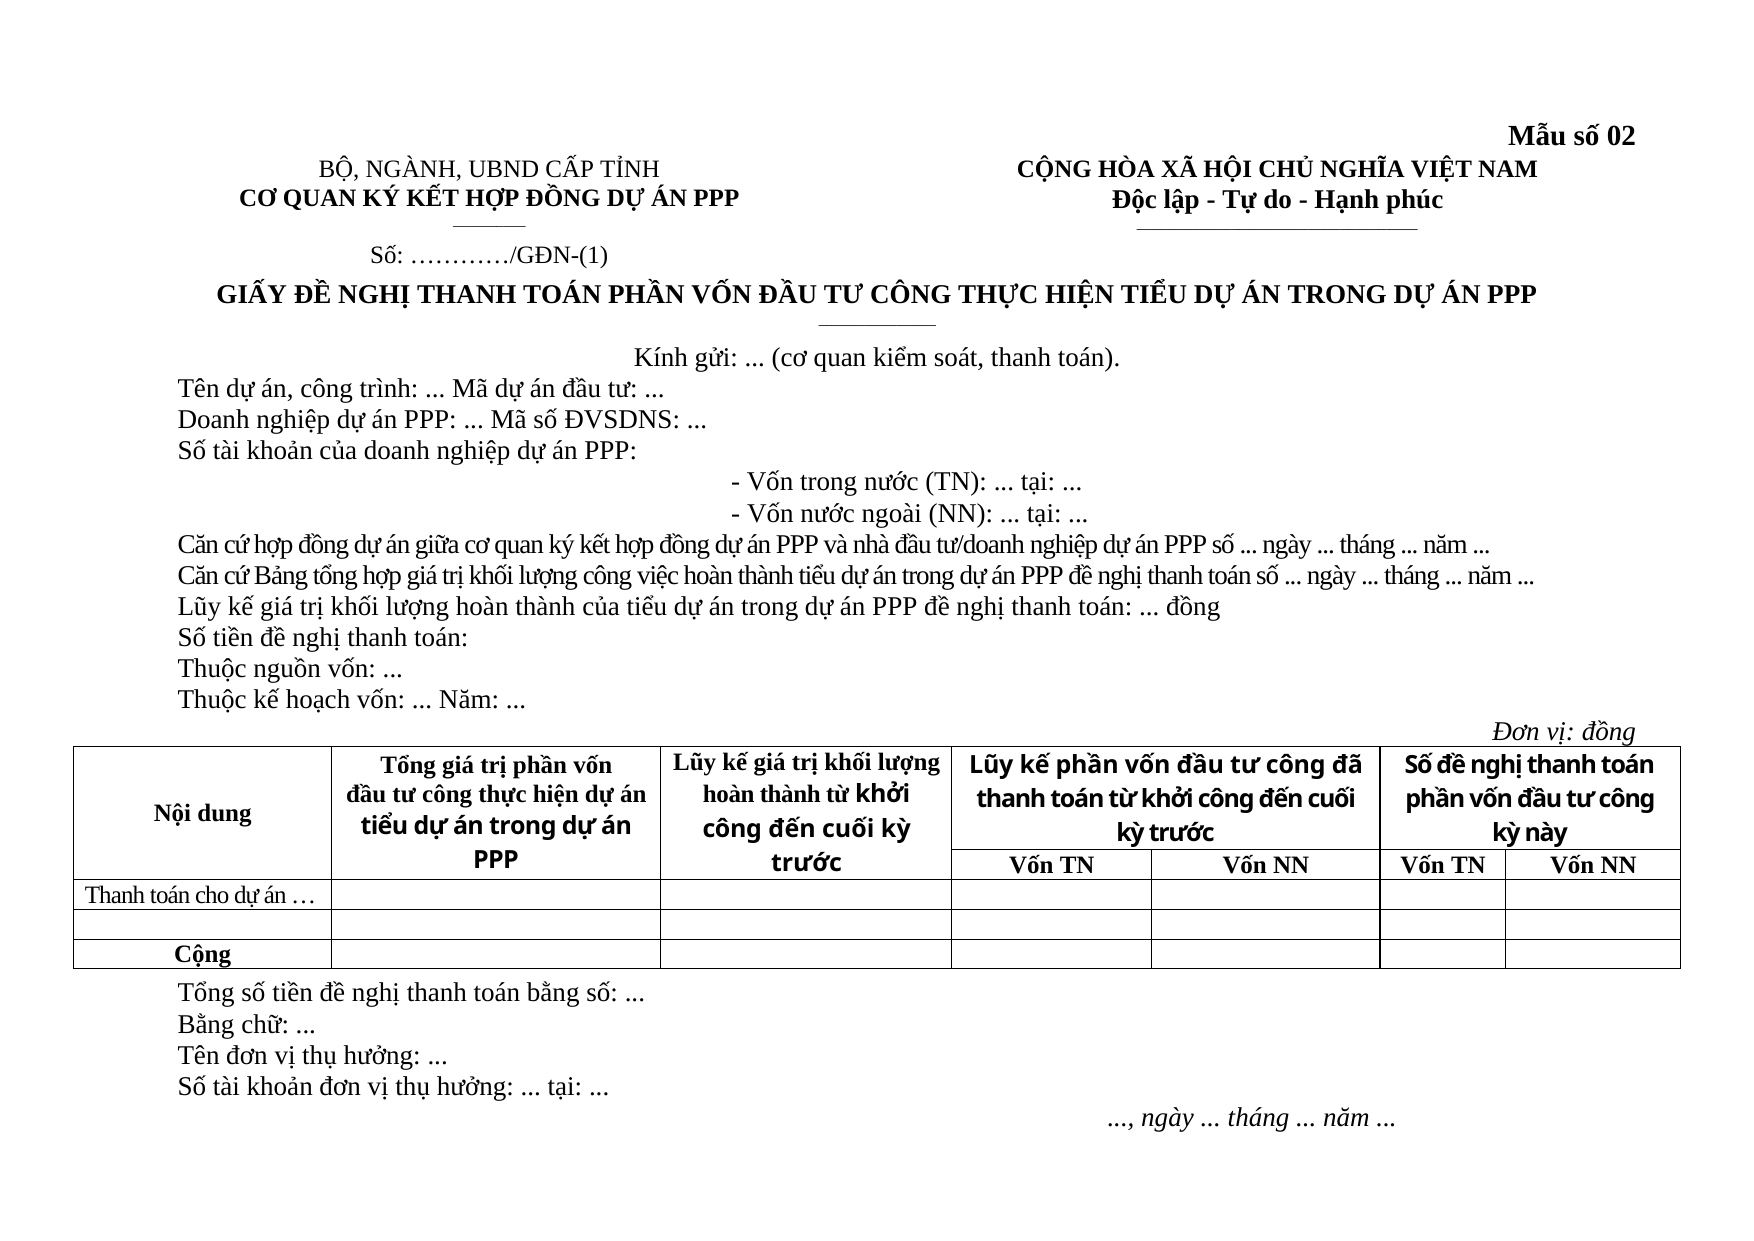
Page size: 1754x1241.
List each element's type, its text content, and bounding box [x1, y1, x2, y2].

table_header Nội dung [74, 747, 331, 879]
table_cell [1506, 940, 1680, 968]
text Kính gửi: ... (cơ quan kiểm soát, thanh toán). [118, 341, 1636, 372]
table_cell [74, 910, 331, 938]
table_cell [952, 940, 1151, 968]
text Số tài khoản của doanh nghiệp dự án PPP: [118, 434, 1636, 466]
table_cell Vốn NN [1152, 850, 1379, 879]
table_cell [952, 910, 1151, 938]
table_cell [1381, 880, 1505, 909]
table_header Số đề nghị thanh toán phần vốn đầu tư công kỳ này [1381, 747, 1680, 849]
table_header BỘ, NGÀNH, UBND CẤP TỈNH CƠ QUAN KÝ KẾT HỢP ĐỒNG DỰ ÁN PPP __________ Số: …………/GĐN-(1) [107, 154, 871, 269]
text Số tiền đề nghị thanh toán: [118, 621, 1636, 652]
text Căn cứ Bảng tổng hợp giá trị khối lượng công việc hoàn thành tiểu dự án trong dự án PPP đề nghị thanh toán số ... ngày ... tháng ... năm ... [118, 559, 1636, 590]
table_cell Thanh toán cho dự án … [74, 880, 331, 909]
text Tên dự án, công trình: ... Mã dự án đầu tư: ... [118, 372, 1636, 403]
text Bằng chữ: ... [118, 1008, 1636, 1039]
table_header Lũy kế giá trị khối lượng hoàn thành từ khởi công đến cuối kỳ trước [661, 747, 951, 879]
text - Vốn nước ngoài (NN): ... tại: ... [118, 497, 1636, 528]
text Doanh nghiệp dự án PPP: ... Mã số ĐVSDNS: ... [118, 403, 1636, 434]
text Căn cứ hợp đồng dự án giữa cơ quan ký kết hợp đồng dự án PPP và nhà đầu tư/doanh nghiệp dự án PPP số ... ngày ... tháng ... năm ... [118, 528, 1636, 559]
table_header CỘNG HÒA XÃ HỘI CHỦ NGHĨA VIỆT NAM Độc lập - Tự do - Hạnh phúc ____________________________________ [871, 154, 1683, 269]
text Tổng số tiền đề nghị thanh toán bằng số: ... [118, 977, 1636, 1008]
table_cell [1506, 910, 1680, 938]
table_cell Cộng [74, 940, 331, 968]
table_cell [661, 940, 951, 968]
table_cell [952, 880, 1151, 909]
table_cell [1506, 880, 1680, 909]
text _______________ [118, 310, 1636, 341]
text Thuộc kế hoạch vốn: ... Năm: ... [118, 683, 1636, 715]
text Thuộc nguồn vốn: ... [118, 652, 1636, 683]
table_cell [1381, 940, 1505, 968]
text GIẤY ĐỀ NGHỊ THANH TOÁN PHẦN VỐN ĐẦU TƯ CÔNG THỰC HIỆN TIỂU DỰ ÁN TRONG DỰ ÁN PPP [118, 279, 1636, 310]
text ..., ngày ... tháng ... năm ... [793, 1101, 1636, 1132]
text Số tài khoản đơn vị thụ hưởng: ... tại: ... [118, 1070, 1636, 1101]
table_cell Vốn TN [1381, 850, 1505, 879]
text - Vốn trong nước (TN): ... tại: ... [118, 466, 1636, 497]
table_header Lũy kế phần vốn đầu tư công đã thanh toán từ khởi công đến cuối kỳ trước [952, 747, 1379, 849]
table_cell [1381, 910, 1505, 938]
table_cell [1152, 910, 1379, 938]
text Đơn vị: đồng [118, 715, 1636, 746]
text Lũy kế giá trị khối lượng hoàn thành của tiểu dự án trong dự án PPP đề nghị thanh toán: ... đồng [118, 590, 1636, 621]
text Mẫu số 02 [118, 118, 1636, 152]
text Tên đơn vị thụ hưởng: ... [118, 1039, 1636, 1070]
table_cell Vốn TN [952, 850, 1151, 879]
table_cell [661, 880, 951, 909]
table_cell [332, 910, 660, 938]
table_cell [661, 910, 951, 938]
table_cell [1152, 880, 1379, 909]
table_cell [332, 880, 660, 909]
table_cell Vốn NN [1506, 850, 1680, 879]
table_cell [1152, 940, 1379, 968]
table_cell [332, 940, 660, 968]
table_header Tổng giá trị phần vốn đầu tư công thực hiện dự án tiểu dự án trong dự án PPP [332, 747, 660, 879]
